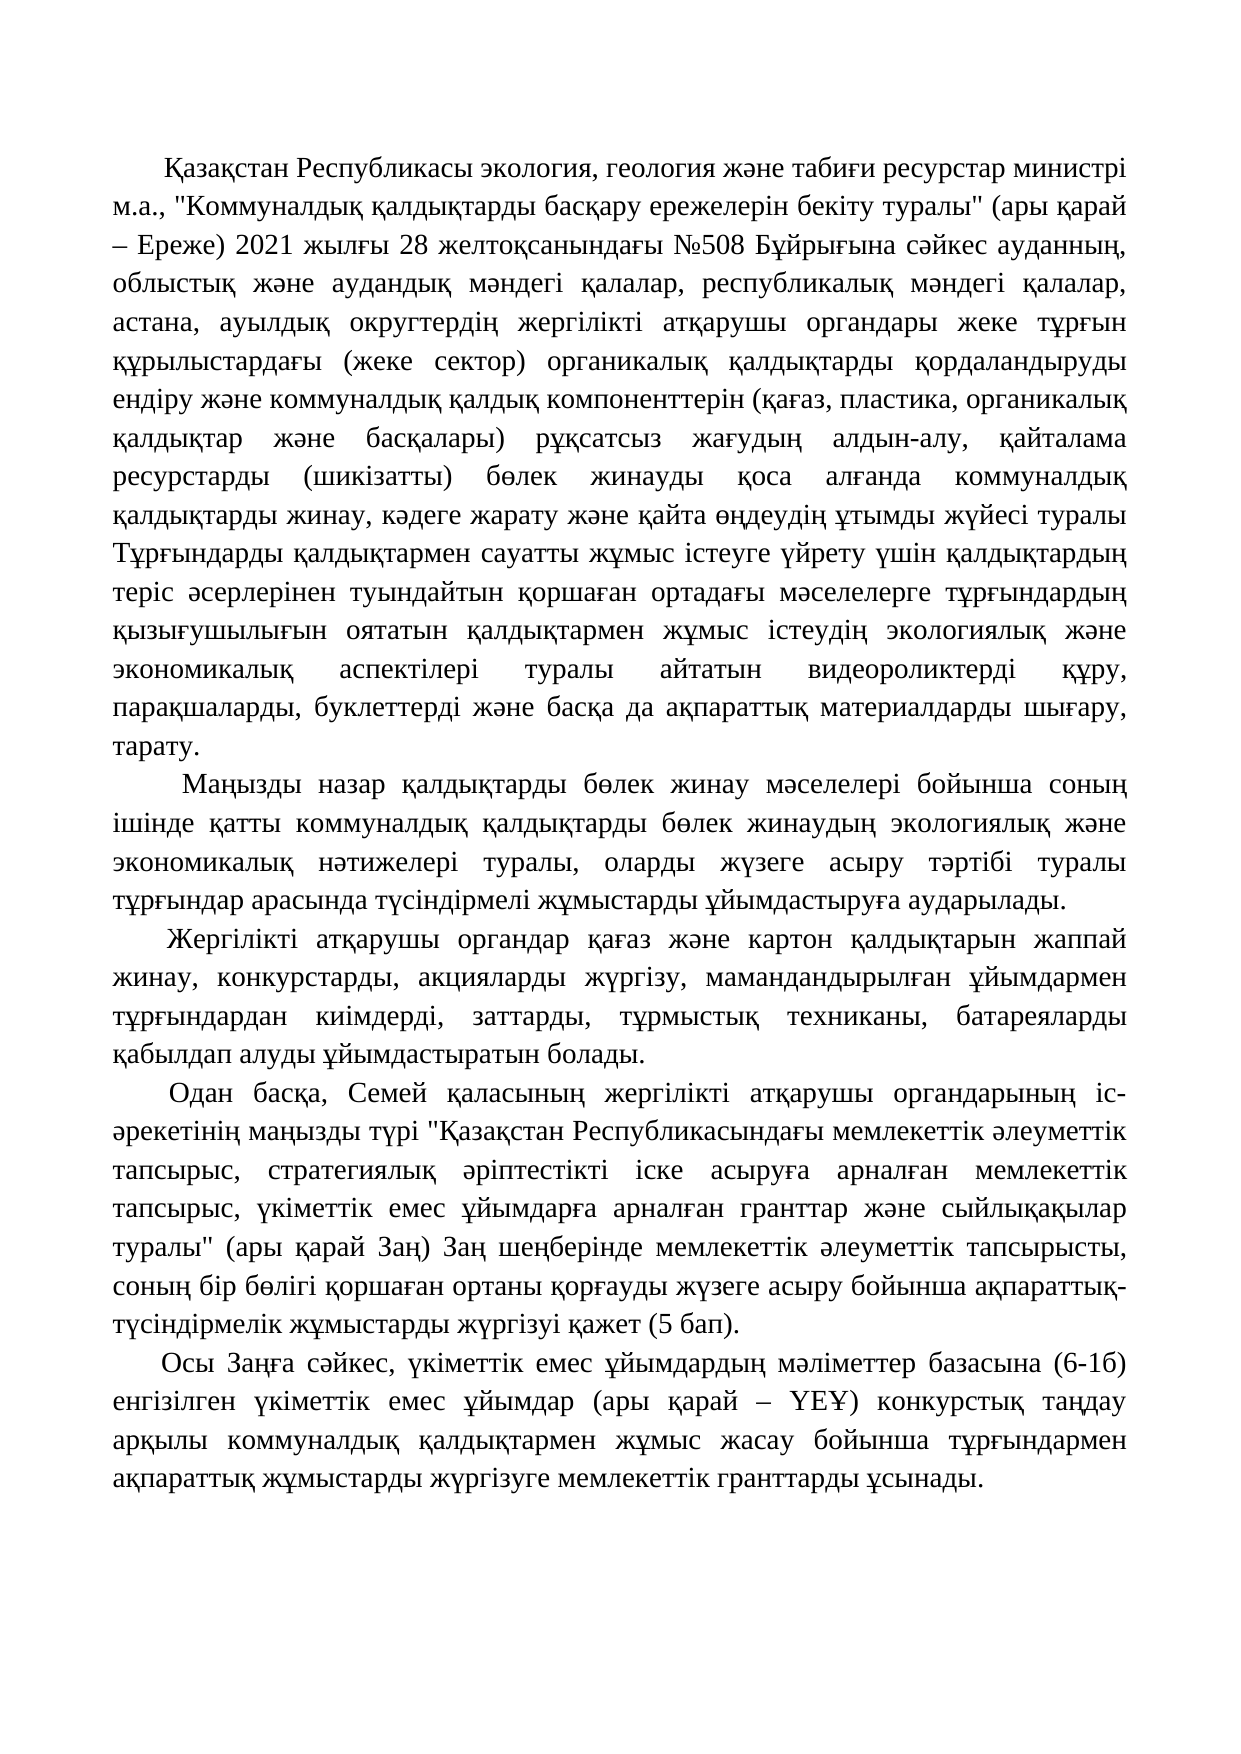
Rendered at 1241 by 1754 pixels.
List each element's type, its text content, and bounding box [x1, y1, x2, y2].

text Қазақстан Республикасы экология, геология және табиғи ресурстар министрі м.а., "Коммуналдық қалдықтарды басқару ережелерін бекіту туралы" (ары қарай – Ереже) 2021 жылғы 28 желтоқсанындағы №508 Бұйрығына сәйкес ауданның, облыстық және аудандық мәндегі қалалар, республикалық мәндегі қалалар, астана, ауылдық округтердің жергілікті атқарушы органдары жеке тұрғын құрылыстардағы (жеке сектор) органикалық қалдықтарды қордаландыруды ендіру және коммуналдық қалдық компоненттерін (қағаз, пластика, органикалық қалдықтар және басқалары) рұқсатсыз жағудың алдын-алу, қайталама ресурстарды (шикізатты) бөлек жинауды қоса алғанда коммуналдық қалдықтарды жинау, кәдеге жарату және қайта өңдеудің ұтымды жүйесі туралы Тұрғындарды қалдықтармен сауатты жұмыс істеуге үйрету үшін қалдықтардың теріс әсерлерінен туындайтын қоршаған ортадағы мәселелерге тұрғындардың қызығушылығын оятатын қалдықтармен жұмыс істеудің экологиялық және экономикалық аспектілері туралы айтатын видеороликтерді құру, парақшаларды, буклеттерді және басқа да ақпараттық материалдарды шығару, тарату. [112, 150, 1128, 762]
text Одан басқа, Семей қаласының жергілікті атқарушы органдарының іс-әрекетінің маңызды түрі "Қазақстан Республикасындағы мемлекеттік әлеуметтік тапсырыс, стратегиялық әріптестікті іске асыруға арналған мемлекеттік тапсырыс, үкіметтік емес ұйымдарға арналған гранттар және сыйлықақылар туралы" (ары қарай Заң) Заң шеңберінде мемлекеттік әлеуметтік тапсырысты, соның бір бөлігі қоршаған ортаны қорғауды жүзеге асыру бойынша ақпараттық-түсіндірмелік жұмыстарды жүргізуі қажет (5 бап). [112, 1075, 1128, 1340]
text Осы Заңға сәйкес, үкіметтік емес ұйымдардың мәліметтер базасына (6-1б) енгізілген үкіметтік емес ұйымдар (ары қарай – ҮЕҰ) конкурстық таңдау арқылы коммуналдық қалдықтармен жұмыс жасау бойынша тұрғындармен ақпараттық жұмыстарды жүргізуге мемлекеттік гранттарды ұсынады. [112, 1345, 1128, 1494]
text Жергілікті атқарушы органдар қағаз және картон қалдықтарын жаппай жинау, конкурстарды, акцияларды жүргізу, мамандандырылған ұйымдармен тұрғындардан киімдерді, заттарды, тұрмыстық техниканы, батареяларды қабылдап алуды ұйымдастыратын болады. [112, 921, 1128, 1070]
text Маңызды назар қалдықтарды бөлек жинау мәселелері бойынша соның ішінде қатты коммуналдық қалдықтарды бөлек жинаудың экологиялық және экономикалық нәтижелері туралы, оларды жүзеге асыру тәртібі туралы тұрғындар арасында түсіндірмелі жұмыстарды ұйымдастыруға аударылады. [112, 767, 1128, 916]
